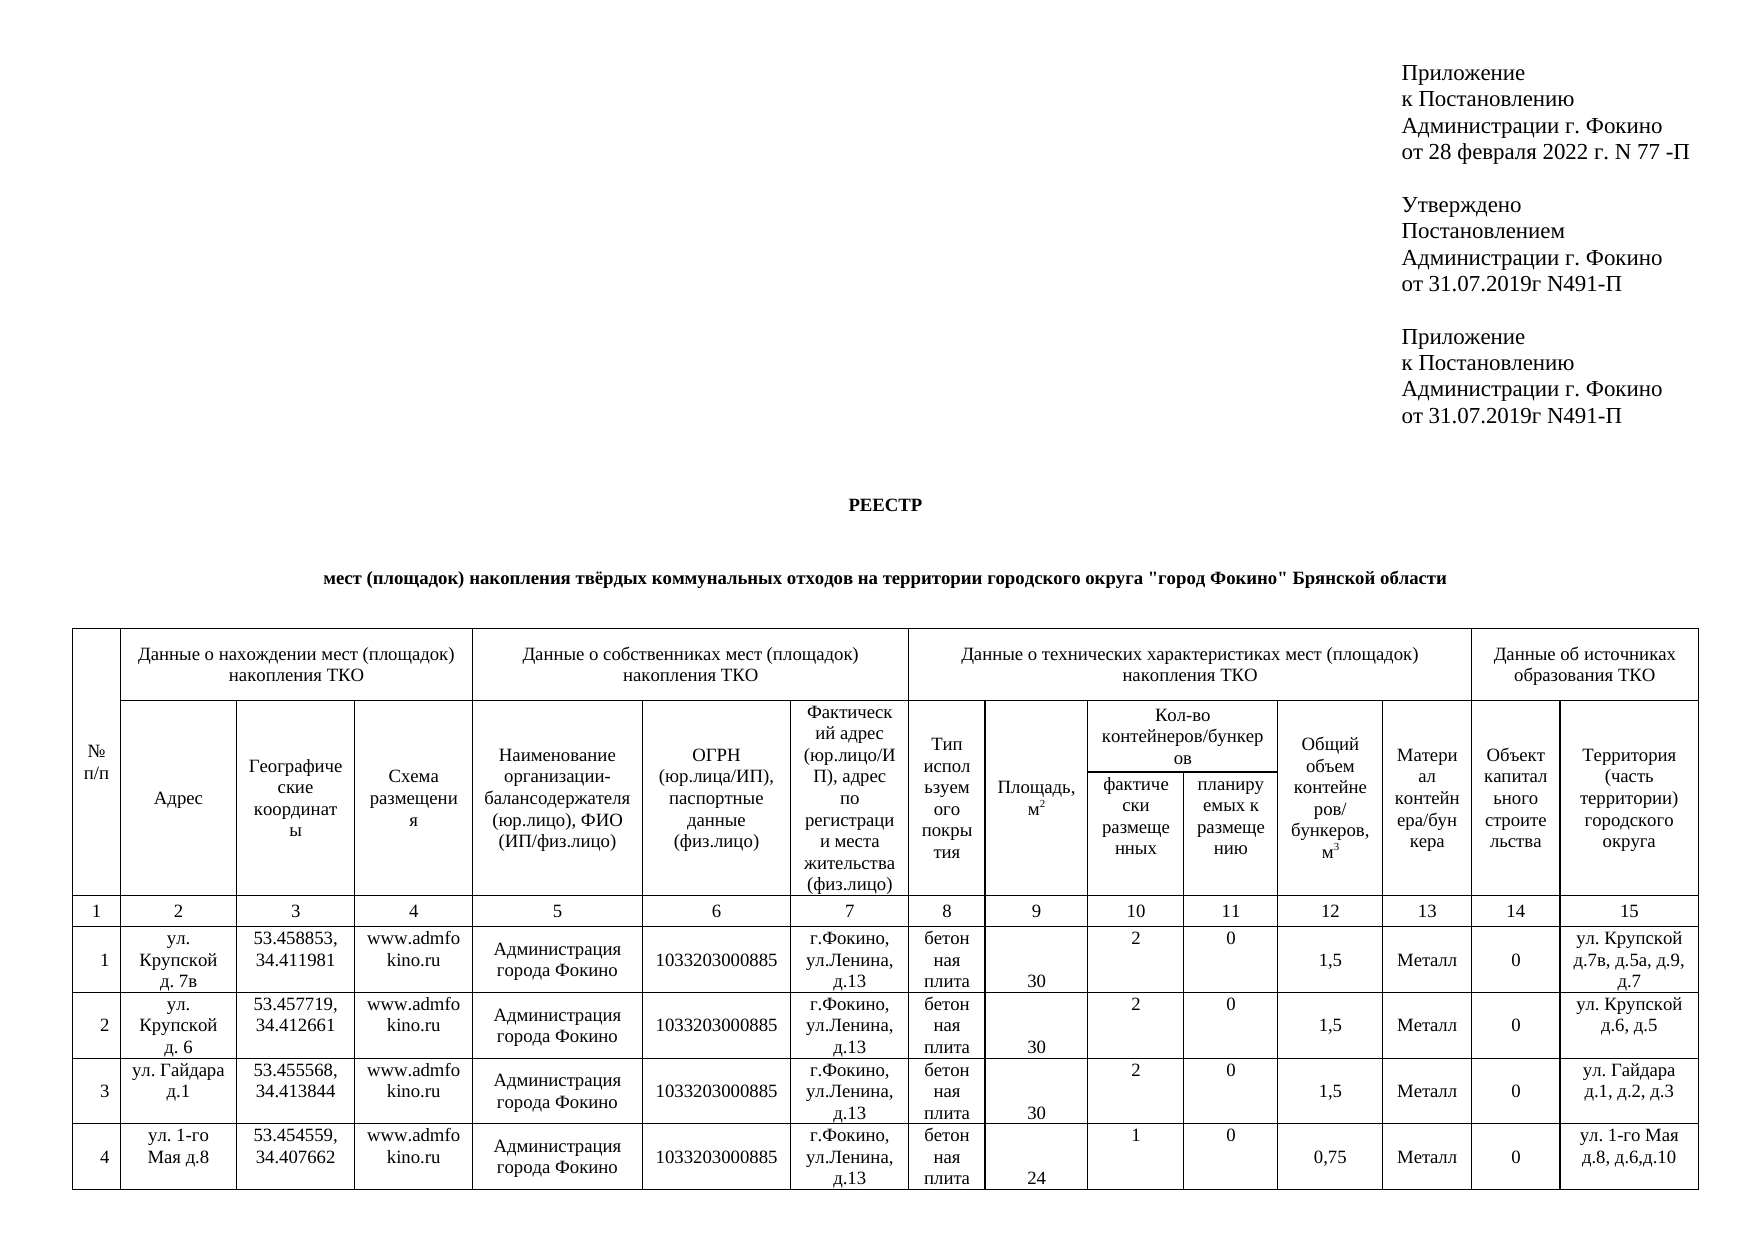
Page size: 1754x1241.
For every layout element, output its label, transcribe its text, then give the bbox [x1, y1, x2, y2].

table_cell 3 [73, 1059, 120, 1123]
table_cell 8 [909, 896, 984, 926]
table_cell Металл [1383, 1124, 1471, 1189]
table_cell 4 [355, 896, 472, 926]
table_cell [791, 1124, 908, 1189]
table_cell Схема размещения [355, 701, 472, 895]
table_cell 0 [1184, 1059, 1277, 1123]
table_cell Адрес [121, 701, 236, 895]
table_cell 1 [73, 896, 120, 926]
table_cell 24 [986, 1124, 1087, 1189]
table_cell 0,75 [1278, 1124, 1382, 1189]
table_cell г.Фокино, ул.Ленина, д.13 [791, 927, 908, 992]
text Администрации г. Фокино [1401, 375, 1728, 402]
table_cell ул. Крупской д.7в, д.5а, д.9, д.7 [1561, 927, 1698, 992]
table_cell планируемых к размещению [1184, 773, 1277, 895]
table_cell 53.455568, 34.413844 [237, 1059, 354, 1123]
table_cell № п/п [73, 629, 120, 895]
table_cell 2 [1088, 993, 1183, 1057]
table_cell 0 [1472, 1059, 1559, 1123]
table_cell ул. Гайдара д.1 [121, 1059, 236, 1123]
table_cell Администрация города Фокино [473, 993, 642, 1057]
text от 31.07.2019г N491-П [1401, 402, 1728, 428]
table_cell 1033203000885 [643, 927, 790, 992]
table_cell Металл [1383, 993, 1471, 1057]
table_cell Объект капитального строительства [1472, 701, 1559, 895]
table_cell 1033203000885 [643, 1059, 790, 1123]
table_cell Общий объем контейнеров/ бункеров, м3 [1278, 701, 1382, 895]
text от 31.07.2019г N491-П [1401, 270, 1728, 296]
table_cell 30 [986, 927, 1087, 992]
table_cell Данные об источниках образования ТКО [1472, 629, 1698, 699]
table_cell 0 [1472, 1124, 1559, 1189]
table_cell 53.457719, 34.412661 [237, 993, 354, 1057]
table_cell 1,5 [1278, 993, 1382, 1057]
table_cell 0 [1184, 993, 1277, 1057]
table_cell мест (площадок) накопления твёрдых коммунальных отходов на территории городского округа "город Фокино" Брянской области [72, 528, 1698, 628]
table_cell бетонная плита [909, 993, 984, 1057]
table_cell 0 [1472, 927, 1559, 992]
table_cell ул. Крупской д.6, д.5 [1561, 993, 1698, 1057]
table_cell г.Фокино, ул.Ленина, д.13 [791, 993, 908, 1057]
table_cell 53.458853, 34.411981 [237, 927, 354, 992]
table_cell 1 [1088, 1124, 1183, 1189]
table_cell 13 [1383, 896, 1471, 926]
table_cell Тип используемого покрытия [909, 701, 984, 895]
text Приложение [1401, 323, 1728, 349]
table_cell 9 [986, 896, 1087, 926]
table_cell ул. 1-го Мая д.8 [121, 1124, 236, 1189]
table_cell 10 [1088, 896, 1183, 926]
table_cell Металл [1383, 927, 1471, 992]
text к Постановлению [1401, 349, 1728, 375]
table_cell 30 [986, 993, 1087, 1057]
table_cell Наименование организации-балансодержателя (юр.лицо), ФИО (ИП/физ.лицо) [473, 701, 642, 895]
table_cell 0 [1472, 993, 1559, 1057]
table_cell ОГРН (юр.лица/ИП), паспортные данные (физ.лицо) [643, 701, 790, 895]
text Приложение [1401, 59, 1728, 86]
table_cell 0 [1184, 927, 1277, 992]
table_cell 2 [121, 896, 236, 926]
table_cell Металл [1383, 1059, 1471, 1123]
table_cell Материал контейнера/бункера [1383, 701, 1471, 895]
table_cell Территория (часть территории) городского округа [1561, 701, 1698, 895]
table_cell 1033203000885 [643, 1124, 790, 1189]
table_cell www.admfokino.ru [355, 927, 472, 992]
text к Постановлению [1401, 86, 1728, 112]
table_cell Площадь, м2 [986, 701, 1087, 895]
table_cell 11 [1184, 896, 1277, 926]
table_cell 1033203000885 [643, 993, 790, 1057]
table_cell бетонная плита [909, 1059, 984, 1123]
table_cell г.Фокино, ул.Ленина, д.13 [791, 1059, 908, 1123]
table_cell Данные о технических характеристиках мест (площадок) накопления ТКО [909, 629, 1471, 699]
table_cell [473, 1124, 642, 1189]
table_cell ул. Крупской д. 6 [121, 993, 236, 1057]
table_cell бетонная плита [909, 927, 984, 992]
table_cell 1,5 [1278, 1059, 1382, 1123]
table_cell 2 [1088, 927, 1183, 992]
table_cell www.admfokino.ru [355, 993, 472, 1057]
table_cell Администрация города Фокино [473, 927, 642, 992]
table_cell ул. Гайдара д.1, д.2, д.3 [1561, 1059, 1698, 1123]
table_cell 5 [473, 896, 642, 926]
table_cell 53.454559, 34.407662 [237, 1124, 354, 1189]
table_cell ул. 1-го Мая д.8, д.6,д.10 [1561, 1124, 1698, 1189]
text Утверждено [1401, 191, 1728, 217]
table_cell www.admfokino.ru [355, 1059, 472, 1123]
text Постановлением [1401, 217, 1728, 244]
table_cell 30 [986, 1059, 1087, 1123]
text Администрации г. Фокино [1401, 244, 1728, 270]
table_cell 4 [73, 1124, 120, 1189]
table_cell Кол-во контейнеров/бункеров [1088, 701, 1277, 771]
table_cell www.admfokino.ru [355, 1124, 472, 1189]
table_cell 14 [1472, 896, 1559, 926]
table_cell бетонная плита [909, 1124, 984, 1189]
table_cell 15 [1561, 896, 1698, 926]
table_cell 12 [1278, 896, 1382, 926]
table_cell Данные о собственниках мест (площадок) накопления ТКО [473, 629, 908, 699]
table_cell фактически размещенных [1088, 773, 1183, 895]
table_cell 2 [1088, 1059, 1183, 1123]
table_cell Данные о нахождении мест (площадок) накопления ТКО [121, 629, 472, 699]
table_cell 2 [73, 993, 120, 1057]
table_cell 1,5 [1278, 927, 1382, 992]
text Администрации г. Фокино [1401, 112, 1728, 138]
table_cell 3 [237, 896, 354, 926]
table_cell 1 [73, 927, 120, 992]
table_cell ул. Крупской д. 7в [121, 927, 236, 992]
table_cell Географические координаты [237, 701, 354, 895]
table_cell Фактический адрес (юр.лицо/ИП), адрес по регистрации места жительства (физ.лицо) [791, 701, 908, 895]
table_cell 0 [1184, 1124, 1277, 1189]
table_cell 7 [791, 896, 908, 926]
text от 28 февраля 2022 г. N 77 -П [1401, 138, 1728, 164]
table_header РЕЕСТР [72, 481, 1698, 528]
table_cell Администрация города Фокино [473, 1059, 642, 1123]
table_cell 6 [643, 896, 790, 926]
